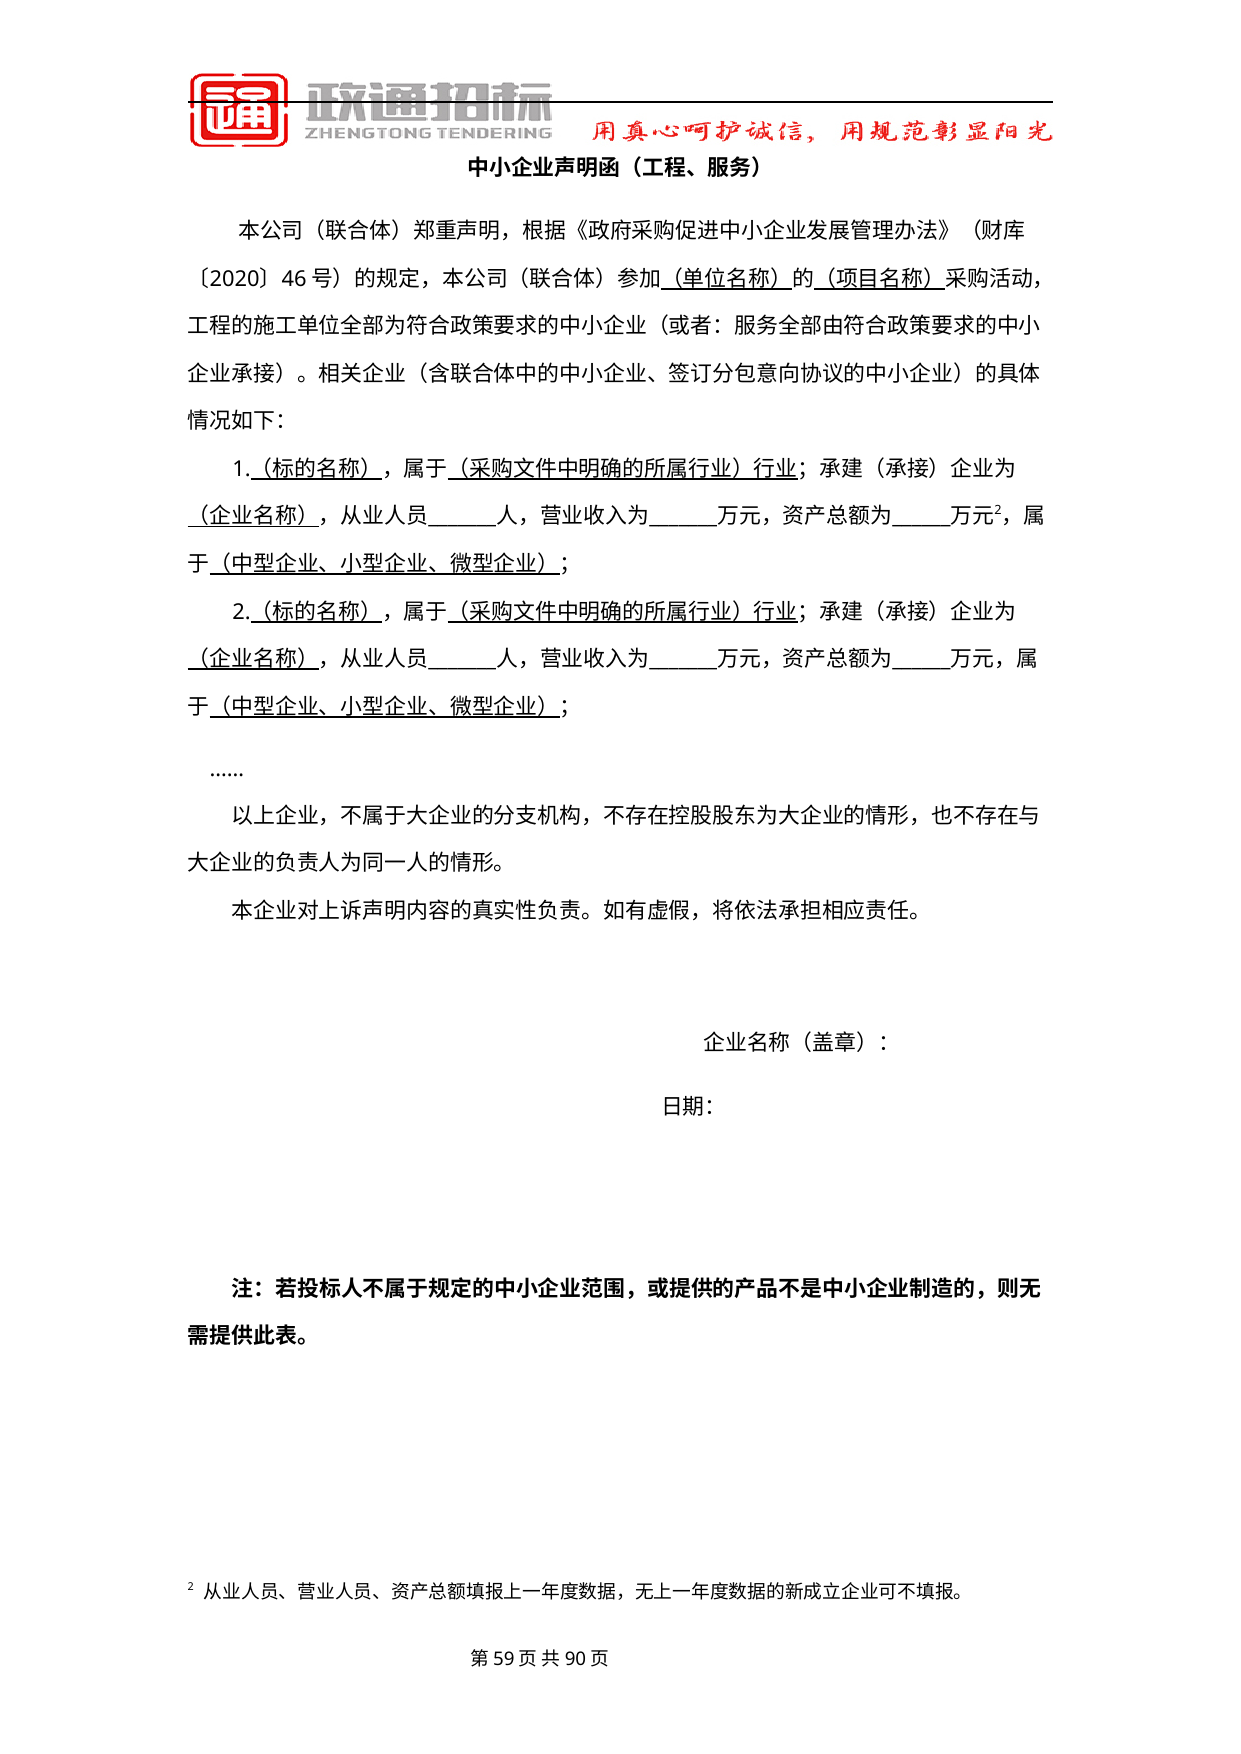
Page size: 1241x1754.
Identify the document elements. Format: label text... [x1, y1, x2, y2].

text 以上企业，不属于大企业的分支机构，不存在控股股东为大企业的情形，也不存在与大企业的负责人为同一人的情形。 [187, 798, 1053, 877]
picture [188, 103, 1053, 147]
text …… [187, 753, 1053, 783]
text 企业名称（盖章）： [200, 1025, 1053, 1057]
picture [188, 73, 1053, 101]
text 2.（标的名称），属于（采购文件中明确的所属行业）行业；承建（承接）企业为（企业名称），从业人员_______人，营业收入为_______万元，资产总额为______万元，属于（中型企业、小型企业、微型企业）； [187, 594, 1053, 721]
text 中小企业声明函（工程、服务） [187, 150, 1053, 182]
text 1.（标的名称），属于（采购文件中明确的所属行业）行业；承建（承接）企业为（企业名称），从业人员_______人，营业收入为_______万元，资产总额为______万元，属于（中型企业、小型企业、微型企业）； [187, 451, 1053, 578]
text 日期： [187, 1089, 1053, 1121]
text 本企业对上诉声明内容的真实性负责。如有虚假，将依法承担相应责任。 [187, 893, 1053, 924]
text 注：若投标人不属于规定的中小企业范围，或提供的产品不是中小企业制造的，则无需提供此表。 [187, 1271, 1053, 1350]
text 本公司（联合体）郑重声明，根据《政府采购促进中小企业发展管理办法》（财库〔2020〕46号）的规定，本公司（联合体）参加（单位名称）的（项目名称）采购活动，工程的施工单位全部为符合政策要求的中小企业（或者：服务全部由符合政策要求的中小企业承接）。相关企业（含联合体中的中小企业、签订分包意向协议的中小企业）的具体情况如下： [187, 213, 1053, 435]
